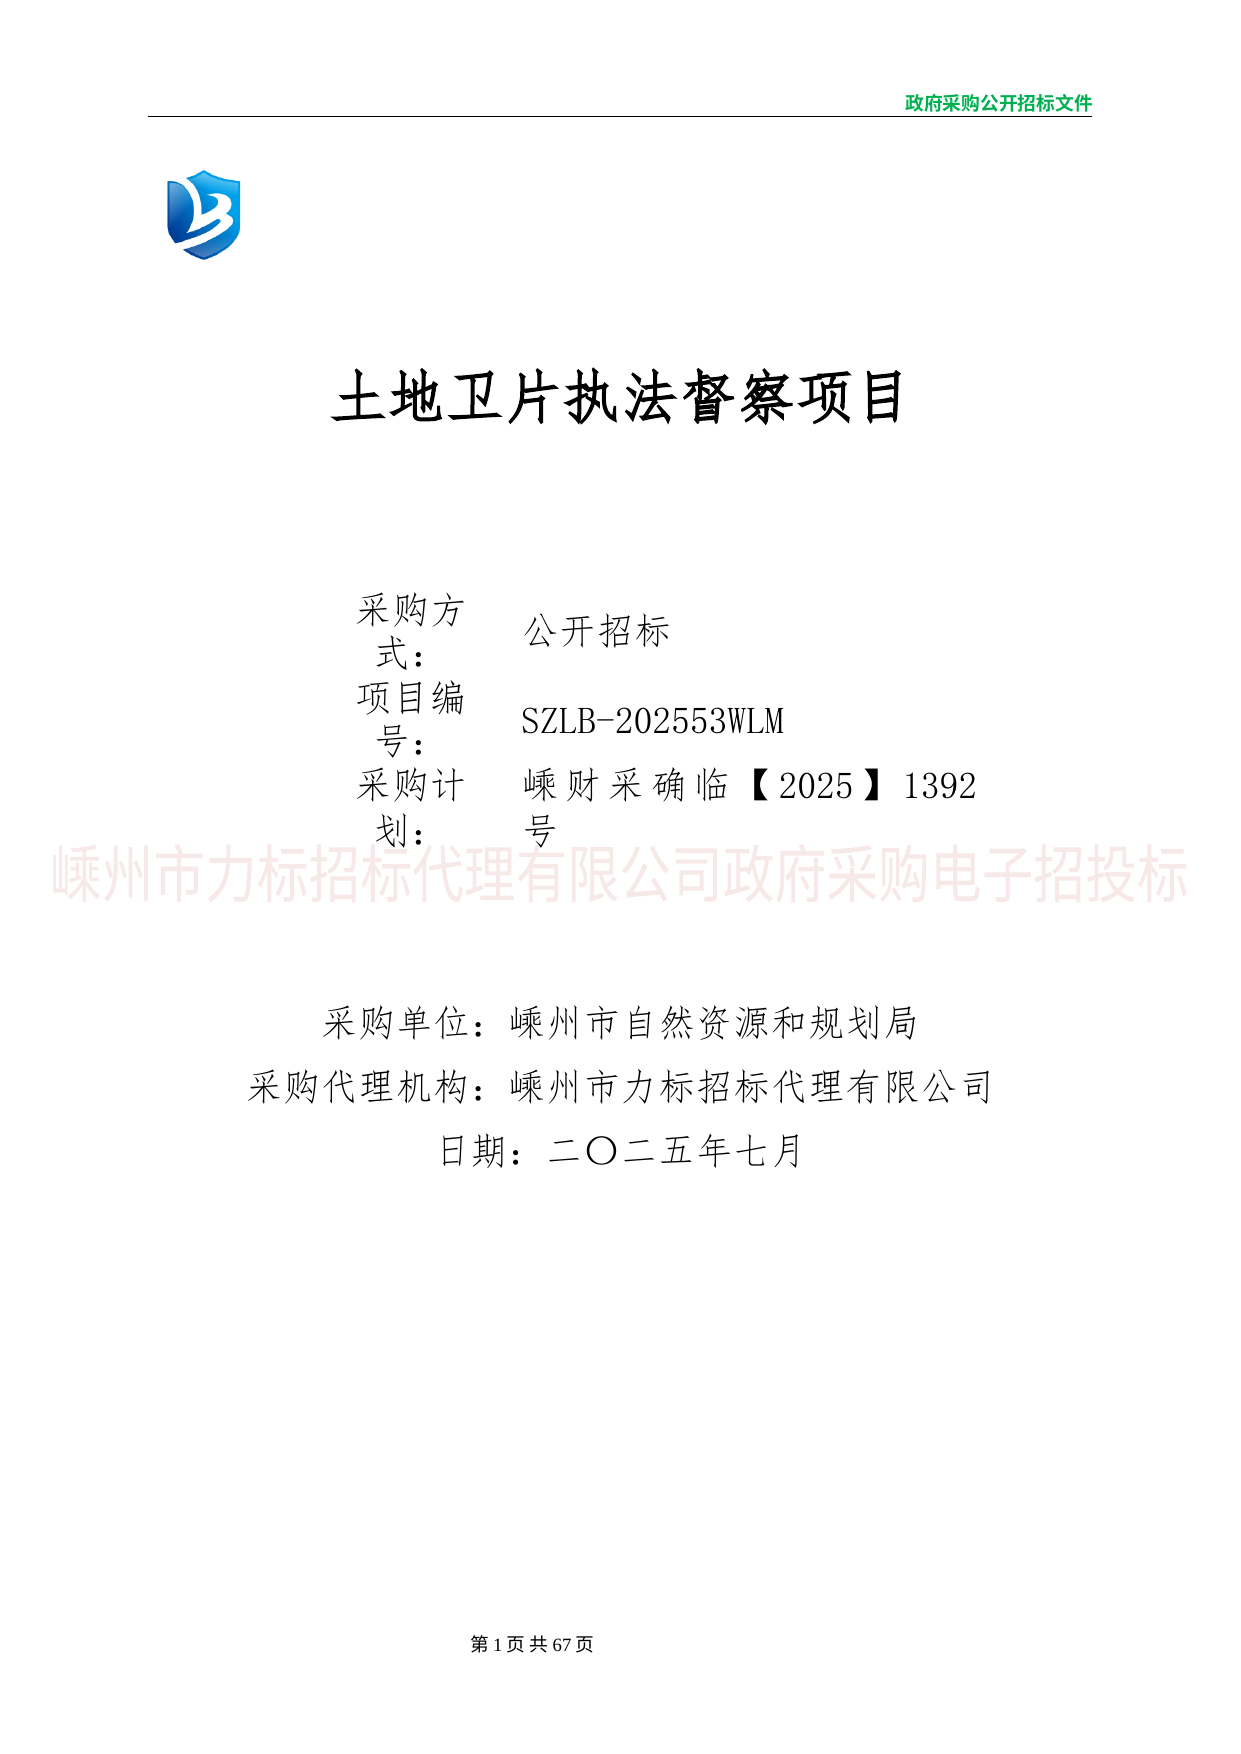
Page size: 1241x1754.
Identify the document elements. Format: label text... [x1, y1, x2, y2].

table_cell 嵊财采确临【2025】1392号 [510, 762, 988, 866]
table_header 采购方式： [311, 584, 510, 673]
text 采购单位：嵊州市自然资源和规划局 [148, 999, 1092, 1042]
table_header 公开招标 [510, 584, 988, 673]
table_cell 项目编号： [311, 673, 510, 762]
picture [147, 160, 259, 268]
text 采购代理机构：嵊州市力标招标代理有限公司 [148, 1063, 1092, 1106]
table_cell 采购计划： [311, 762, 510, 866]
text 土地卫片执法督察项目 [148, 359, 1092, 425]
text 日期：二〇二五年七月 [148, 1127, 1092, 1170]
table_cell SZLB-202553WLM [510, 673, 988, 762]
